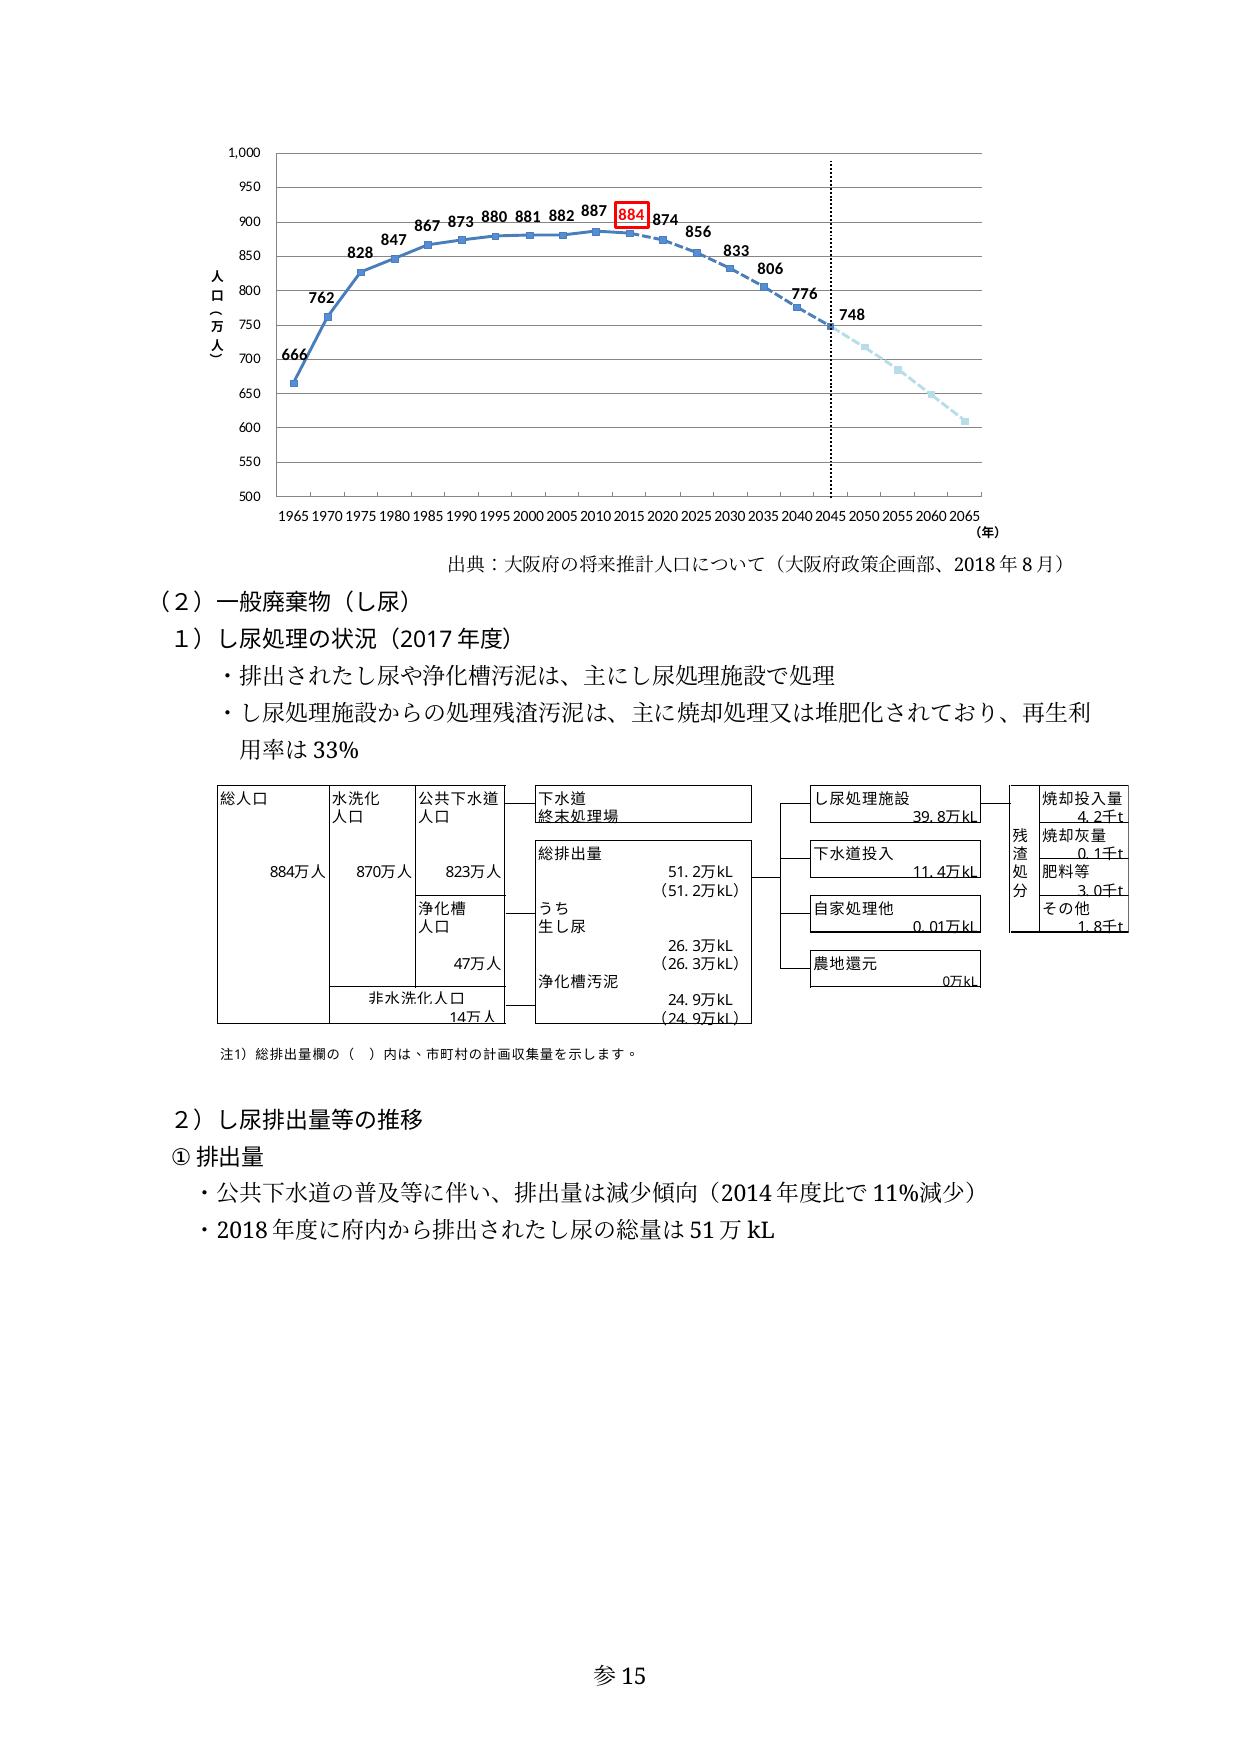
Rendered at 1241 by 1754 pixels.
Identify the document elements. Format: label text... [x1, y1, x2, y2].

text ①排出量 [148, 1137, 1092, 1174]
text 出典：大阪府の将来推計人口について（大阪府政策企画部、2018年8月） [148, 545, 1092, 582]
text ・2018年度に府内から排出されたし尿の総量は51万kL [148, 1211, 1092, 1248]
text ・公共下水道の普及等に伴い、排出量は減少傾向（2014年度比で11%減少） [148, 1174, 1092, 1211]
text １）し尿処理の状況（2017年度） [148, 619, 1092, 656]
text ・し尿処理施設からの処理残渣汚泥は、主に焼却処理又は堆肥化されており、再生利用率は33% [216, 693, 1092, 767]
subtitle （２）一般廃棄物（し尿） [148, 582, 1092, 619]
text ・排出されたし尿や浄化槽汚泥は、主にし尿処理施設で処理 [148, 656, 1092, 693]
text ２）し尿排出量等の推移 [148, 1100, 1092, 1137]
